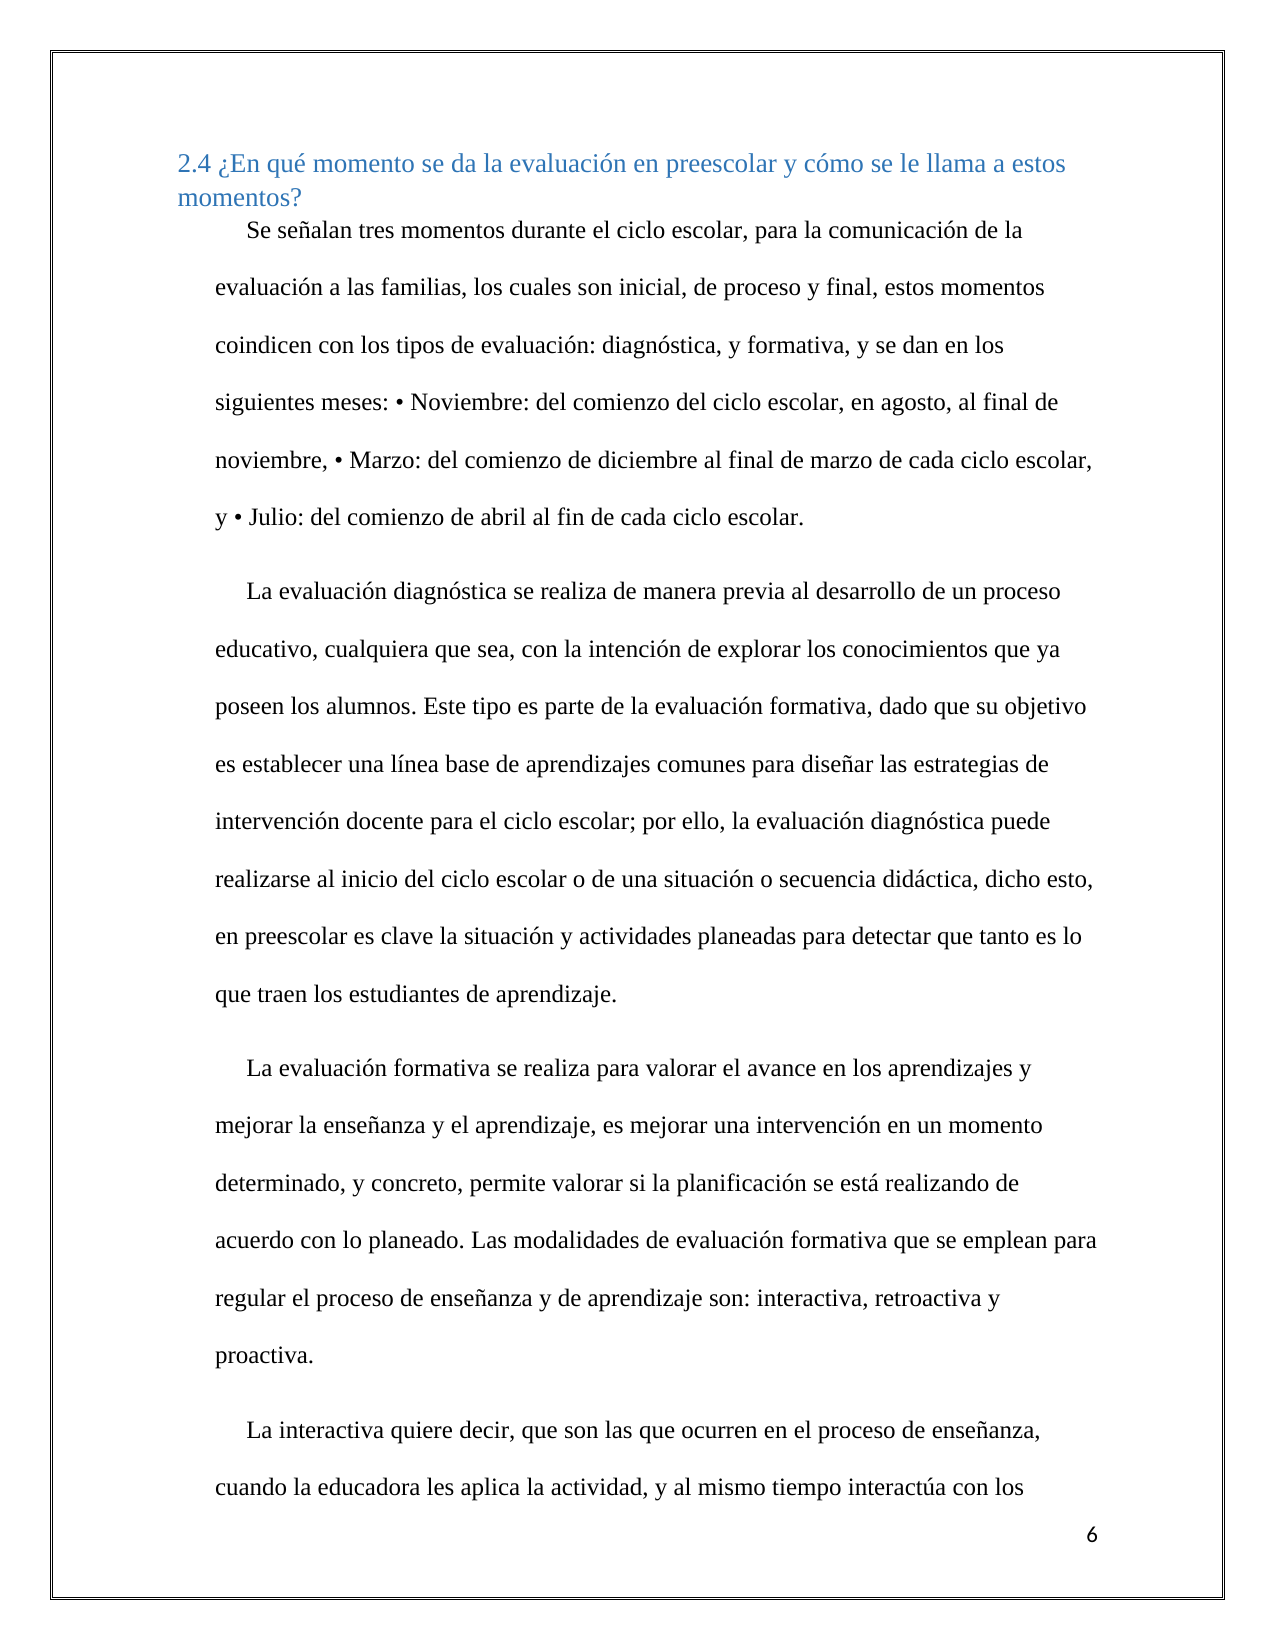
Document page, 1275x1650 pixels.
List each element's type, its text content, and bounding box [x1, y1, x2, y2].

text La evaluación formativa se realiza para valorar el avance en los aprendizajes y mejorar la enseñanza y el aprendizaje, es mejorar una intervención en un momento determinado, y concreto, permite valorar si la planificación se está realizando de acuerdo con lo planeado. Las modalidades de evaluación formativa que se emplean para regular el proceso de enseñanza y de aprendizaje son: interactiva, retroactiva y proactiva. [215, 1053, 1098, 1369]
text La evaluación diagnóstica se realiza de manera previa al desarrollo de un proceso educativo, cualquiera que sea, con la intención de explorar los conocimientos que ya poseen los alumnos. Este tipo es parte de la evaluación formativa, dado que su objetivo es establecer una línea base de aprendizajes comunes para diseñar las estrategias de intervención docente para el ciclo escolar; por ello, la evaluación diagnóstica puede realizarse al inicio del ciclo escolar o de una situación o secuencia didáctica, dicho esto, en preescolar es clave la situación y actividades planeadas para detectar que tanto es lo que traen los estudiantes de aprendizaje. [215, 576, 1098, 1008]
text Se señalan tres momentos durante el ciclo escolar, para la comunicación de la evaluación a las familias, los cuales son inicial, de proceso y final, estos momentos coindicen con los tipos de evaluación: diagnóstica, y formativa, y se dan en los siguientes meses: • Noviembre: del comienzo del ciclo escolar, en agosto, al final de noviembre, • Marzo: del comienzo de diciembre al final de marzo de cada ciclo escolar, y • Julio: del comienzo de abril al fin de cada ciclo escolar. [215, 215, 1098, 531]
subtitle 2.4 ¿En qué momento se da la evaluación en preescolar y cómo se le llama a estos momentos? [177, 148, 1098, 212]
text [215, 1415, 1098, 1501]
